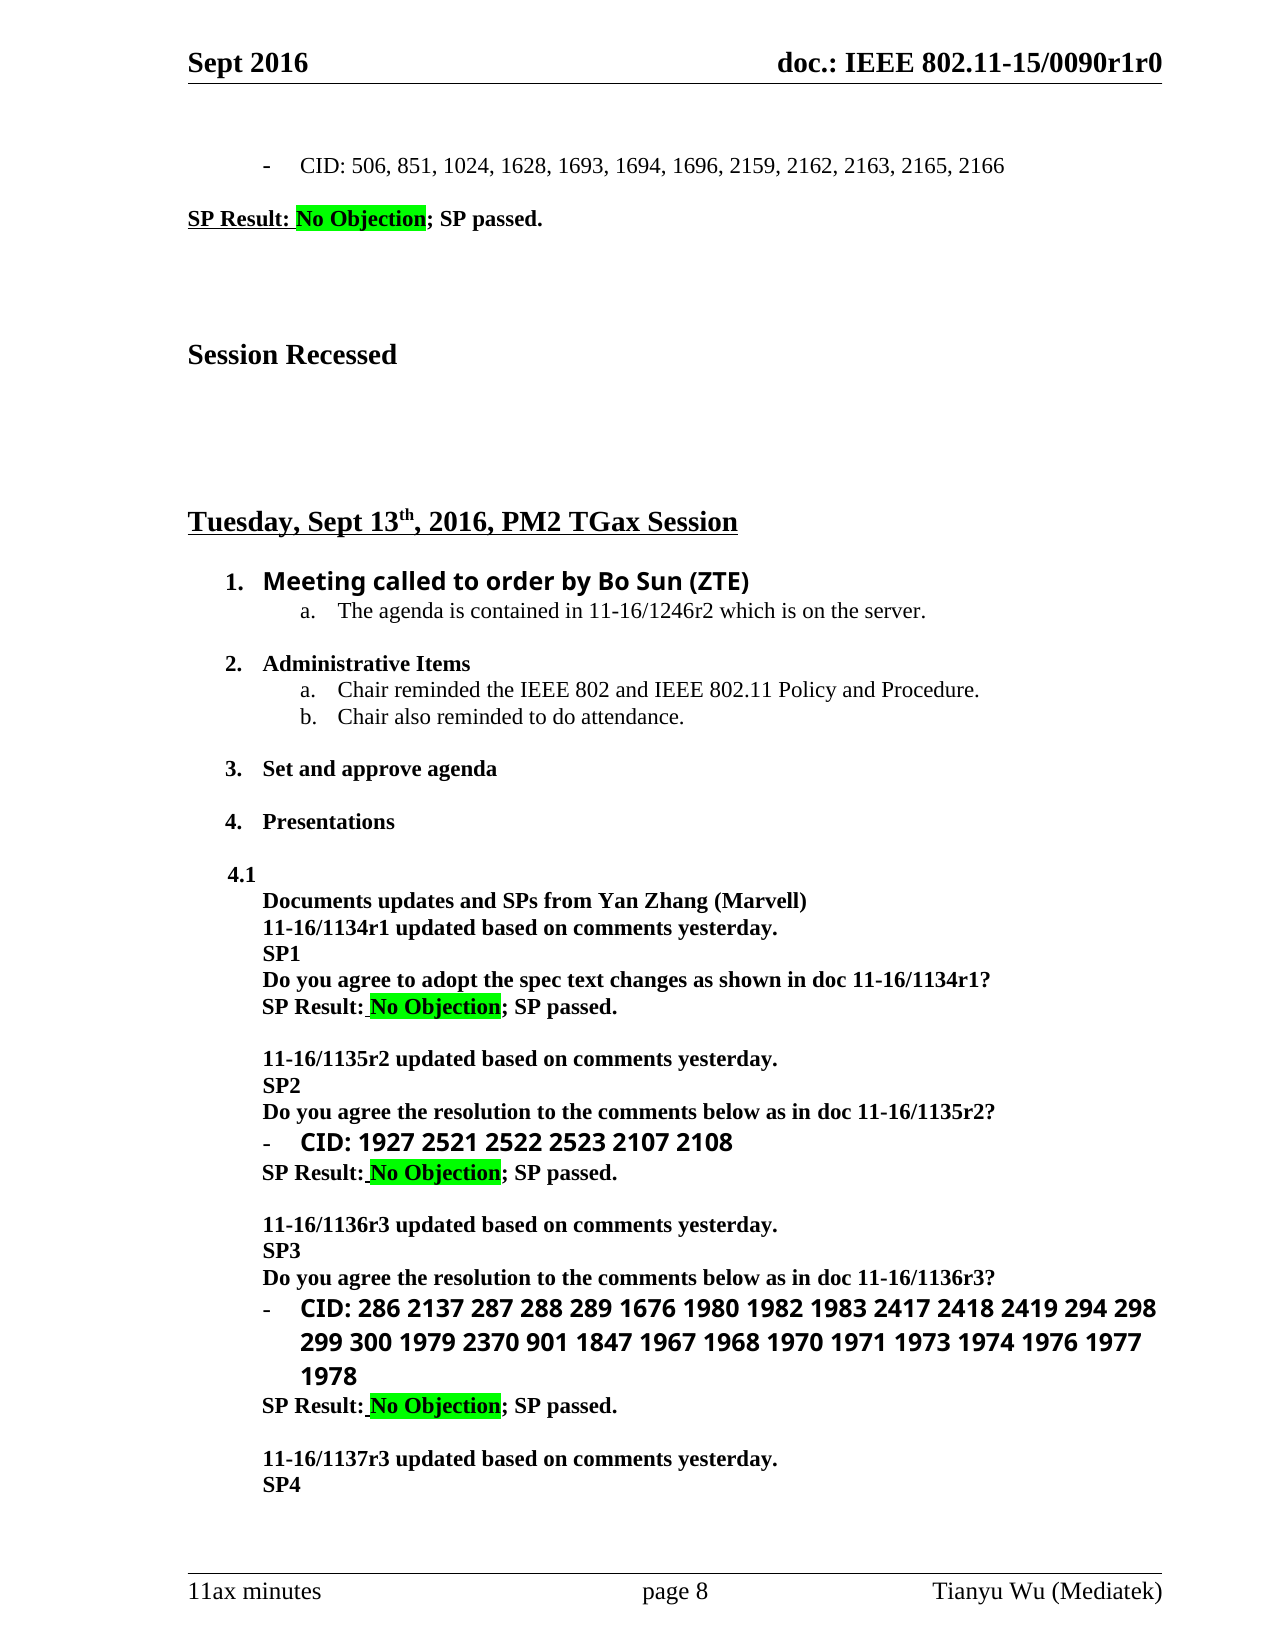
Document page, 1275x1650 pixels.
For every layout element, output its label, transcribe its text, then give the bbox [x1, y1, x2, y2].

list The agenda is contained in 11-16/1246r2 which is on the server. [300, 597, 1162, 624]
text SP Result: No Objection; SP passed. [187, 205, 296, 228]
list CID: 286 2137 287 288 289 1676 1980 1982 1983 2417 2418 2419 294 298 299 300 1979 2370 901 1847 1967 1968 1970 1971 1973 1974 1976 1977 1978 [262, 1290, 1162, 1392]
text SP Result: No Objection; SP passed. [187, 1158, 1162, 1185]
list Chair also reminded to do attendance. [300, 703, 1162, 729]
text 11-16/1137r3 updated based on comments yesterday. [262, 1445, 1162, 1472]
text SP Result: No Objection; SP passed. [187, 1392, 1162, 1419]
text Session Recessed [187, 337, 1162, 370]
list Administrative Items [225, 650, 1162, 676]
text 11-16/1135r2 updated based on comments yesterday. [262, 1045, 1162, 1072]
list Set and approve agenda [225, 756, 1162, 782]
list Meeting called to order by Bo Sun (ZTE) [225, 563, 1162, 597]
text 11-16/1136r3 updated based on comments yesterday. [262, 1211, 1162, 1238]
text 4.1 [187, 861, 1162, 887]
text SP Result: No Objection; SP passed. [426, 205, 1162, 231]
list Presentations [225, 808, 1162, 834]
text SP Result: No Objection; SP passed. [501, 993, 1162, 1019]
text SP3 [262, 1238, 1162, 1264]
text Do you agree to adopt the spec text changes as shown in doc 11-16/1134r1? [262, 966, 1162, 993]
text 11-16/1134r1 updated based on comments yesterday. [262, 914, 1162, 940]
list CID: 506, 851, 1024, 1628, 1693, 1694, 1696, 2159, 2162, 2163, 2165, 2166 [262, 150, 1162, 179]
list CID: 1927 2521 2522 2523 2107 2108 [262, 1124, 1162, 1158]
text Documents updates and SPs from Yan Zhang (Marvell) [262, 887, 1162, 914]
text SP2 [262, 1072, 1162, 1098]
text Do you agree the resolution to the comments below as in doc 11-16/1136r3? [262, 1264, 1162, 1290]
list Chair reminded the IEEE 802 and IEEE 802.11 Policy and Procedure. [300, 676, 1162, 703]
text Do you agree the resolution to the comments below as in doc 11-16/1135r2? [262, 1098, 1162, 1124]
text SP1 [262, 940, 1162, 966]
text SP4 [262, 1472, 1162, 1498]
text SP Result: No Objection; SP passed. [187, 993, 370, 1019]
text Tuesday, Sept 13th, 2016, PM2 TGax Session [187, 504, 1162, 538]
